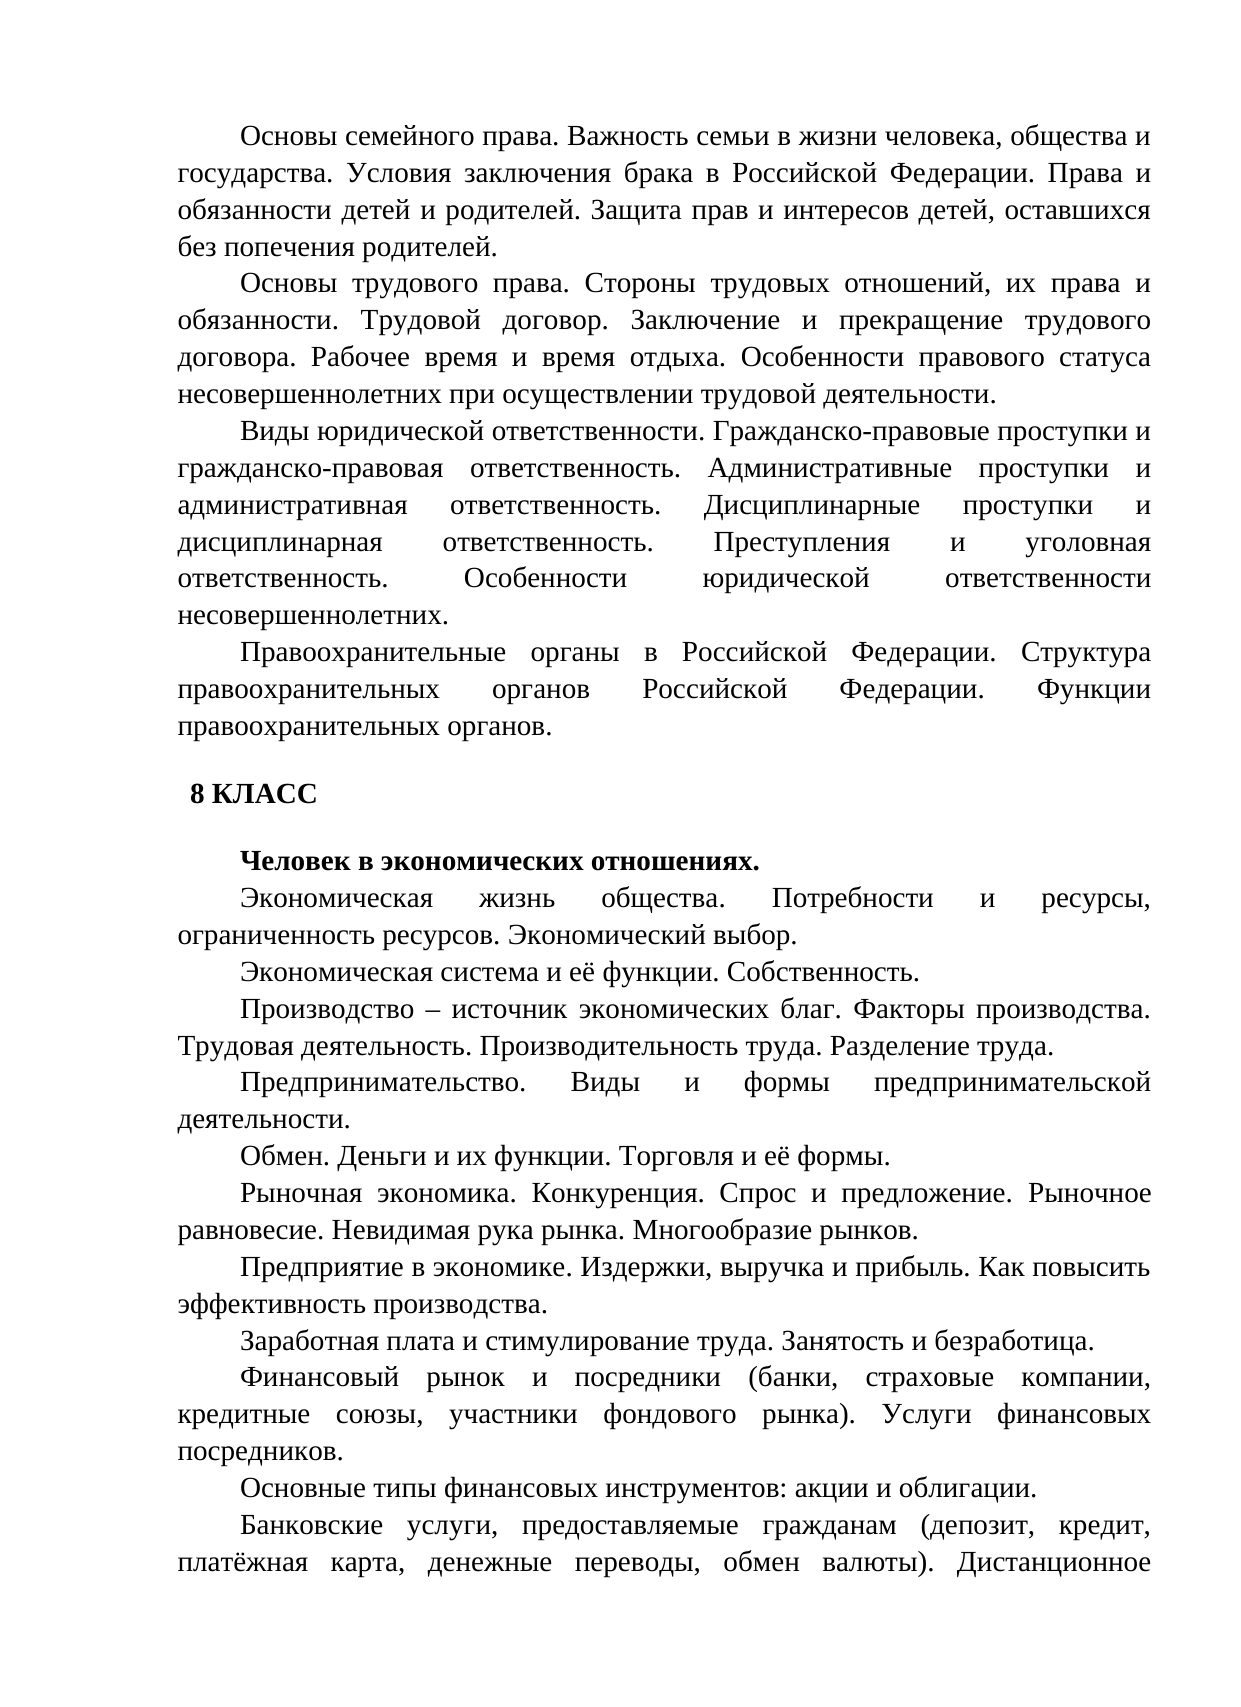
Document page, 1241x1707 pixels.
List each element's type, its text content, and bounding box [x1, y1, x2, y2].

text Финансовый рынок и посредники (банки, страховые компании, кредитные союзы, участники фондового рынка). Услуги финансовых посредников. [177, 1359, 1152, 1467]
text Предпринимательство. Виды и формы предпринимательской деятельности. [177, 1064, 1152, 1135]
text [177, 1507, 1152, 1577]
text Производство – источник экономических благ. Факторы производства. Трудовая деятельность. Производительность труда. Разделение труда. [177, 991, 1152, 1061]
text Экономическая жизнь общества. Потребности и ресурсы, ограниченность ресурсов. Экономический выбор. [177, 880, 1152, 951]
text Виды юридической ответственности. Гражданско-правовые проступки и гражданско-правовая ответственность. Административные проступки и административная ответственность. Дисциплинарные проступки и дисциплинарная ответственность. Преступления и уголовная ответственность. Особенности юридической ответственности несовершеннолетних. [177, 413, 1152, 631]
text Правоохранительные органы в Российской Федерации. Структура правоохранительных органов Российской Федерации. Функции правоохранительных органов. [177, 634, 1152, 742]
text Обмен. Деньги и их функции. Торговля и её формы. [177, 1138, 1152, 1172]
text Рыночная экономика. Конкуренция. Спрос и предложение. Рыночное равновесие. Невидимая рука рынка. Многообразие рынков. [177, 1175, 1152, 1246]
text Заработная плата и стимулирование труда. Занятость и безработица. [177, 1323, 1152, 1356]
text 8 КЛАСС [190, 776, 1152, 809]
text Основные типы финансовых инструментов: акции и облигации. [177, 1470, 1152, 1504]
text Основы семейного права. Важность семьи в жизни человека, общества и государства. Условия заключения брака в Российской Федерации. Права и обязанности детей и родителей. Защита прав и интересов детей, оставшихся без попечения родителей. [177, 118, 1152, 262]
text Человек в экономических отношениях. [177, 843, 1152, 877]
text Предприятие в экономике. Издержки, выручка и прибыль. Как повысить эффективность производства. [177, 1249, 1152, 1319]
text Основы трудового права. Стороны трудовых отношений, их права и обязанности. Трудовой договор. Заключение и прекращение трудового договора. Рабочее время и время отдыха. Особенности правового статуса несовершеннолетних при осуществлении трудовой деятельности. [177, 266, 1152, 410]
text Экономическая система и её функции. Собственность. [177, 954, 1152, 987]
